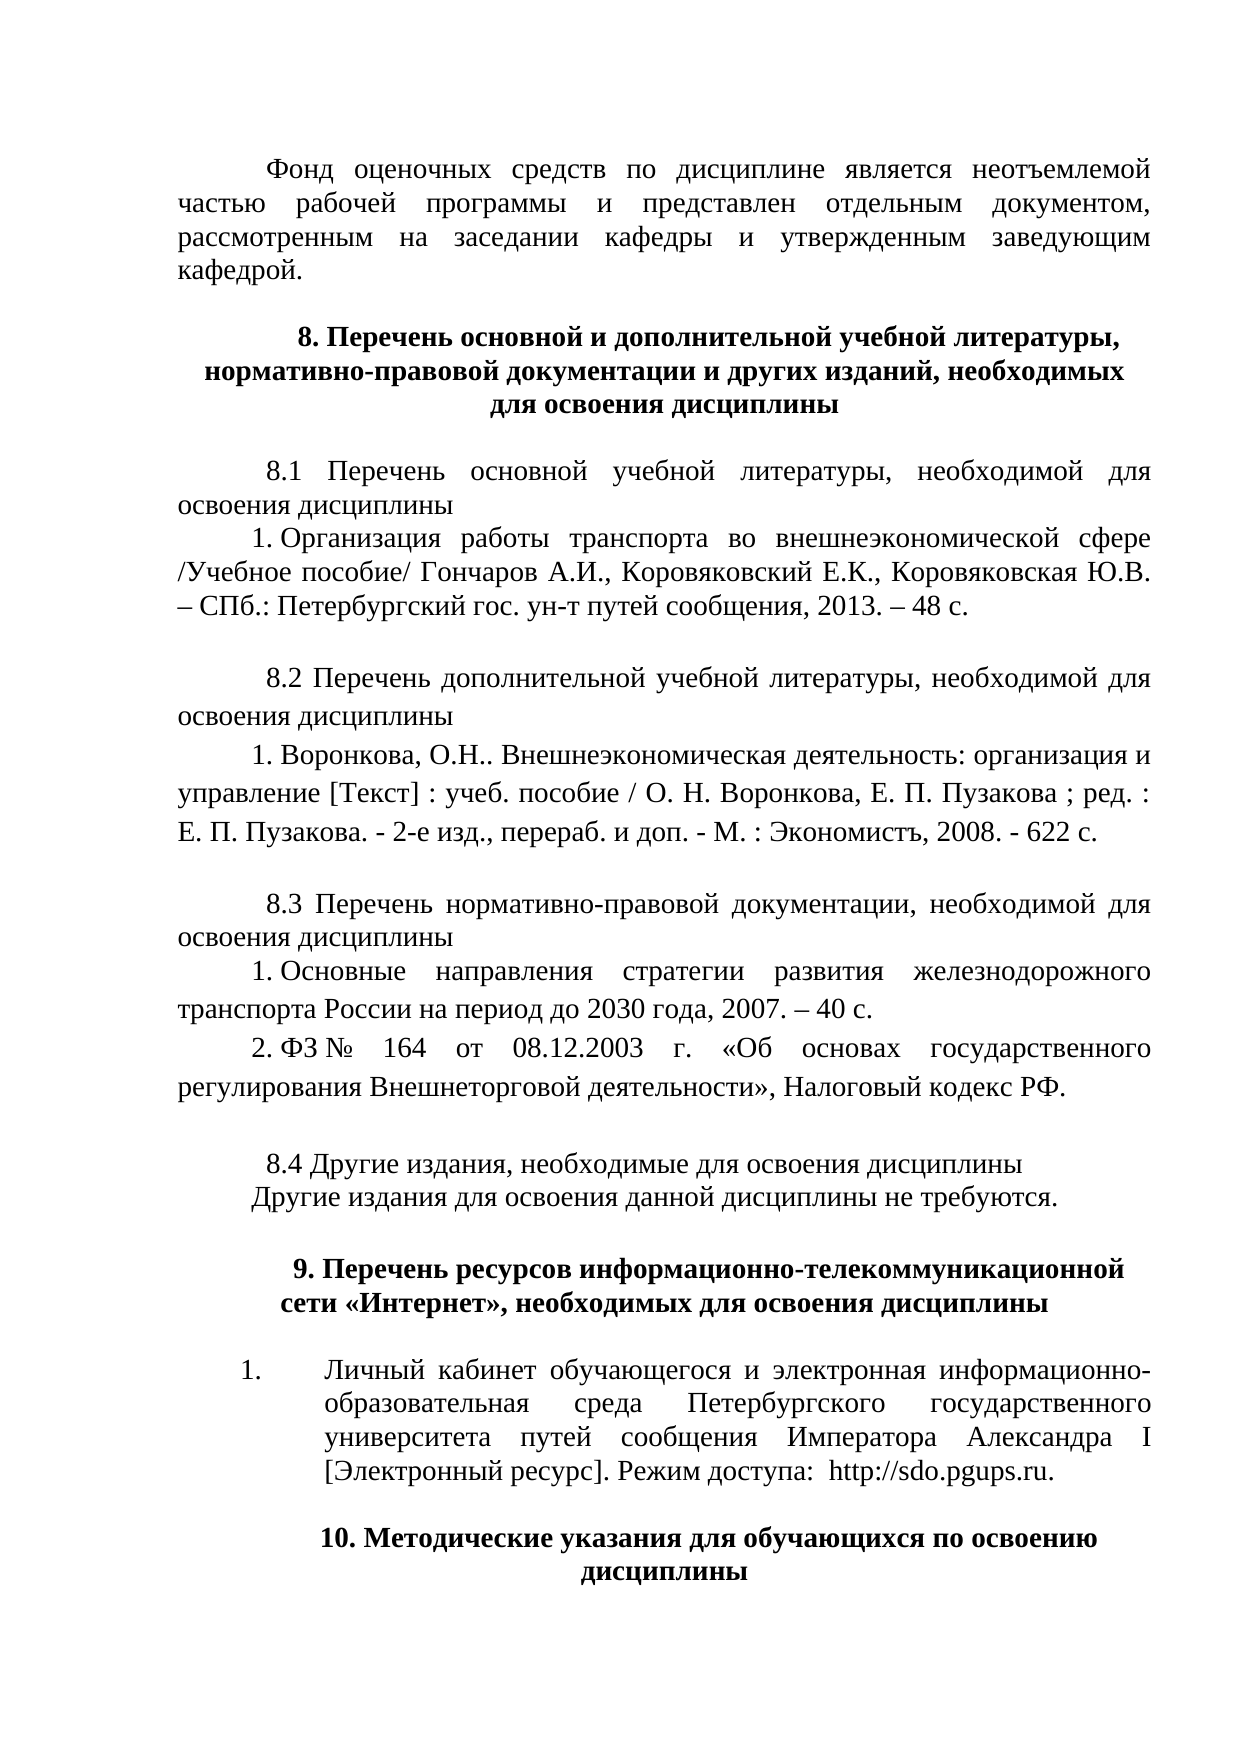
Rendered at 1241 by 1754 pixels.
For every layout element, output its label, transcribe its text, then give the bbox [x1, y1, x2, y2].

text 1.​ Организация работы транспорта во внешнеэкономической сфере /Учебное пособие/ Гончаров А.И., Коровяковский Е.К., Коровяковская Ю.В. – СПб.: Петербургский гос. ун-т путей сообщения, 2013. – 48 с. [177, 521, 1152, 621]
text 8.3 Перечень нормативно-правовой документации, необходимой для освоения дисциплины [177, 886, 1152, 953]
text Фонд оценочных средств по дисциплине является неотъемлемой частью рабочей программы и представлен отдельным документом, рассмотренным на заседании кафедры и утвержденным заведующим кафедрой. [177, 152, 1152, 286]
text 8.1 Перечень основной учебной литературы, необходимой для освоения дисциплины [177, 453, 1152, 521]
text 2.​ ФЗ № 164 от 08.12.2003 г. «Об основах государственного регулирования Внешнеторговой деятельности», Налоговый кодекс РФ. [177, 1030, 1152, 1102]
text 8.4 Другие издания, необходимые для освоения дисциплины [177, 1146, 1152, 1179]
text 1.​ Воронкова, О.Н.. Внешнеэкономическая деятельность: организация и управление [Текст] : учеб. пособие / О. Н. Воронкова, Е. П. Пузакова ; ред. : Е. П. Пузакова. - 2-е изд., перераб. и доп. - М. : Экономистъ, 2008. - 622 с. [177, 737, 1152, 847]
text 9. Перечень ресурсов информационно-телекоммуникационной сети «Интернет», необходимых для освоения дисциплины [177, 1251, 1152, 1318]
text 8. Перечень основной и дополнительной учебной литературы, нормативно-правовой документации и других изданий, необходимых для освоения дисциплины [177, 319, 1152, 420]
text 10. Методические указания для обучающихся по освоению дисциплины [177, 1520, 1152, 1587]
text Другие издания для освоения данной дисциплины не требуются. [177, 1179, 1152, 1213]
list Личный кабинет обучающегося и электронная информационно-образовательная среда Петербургского государственного университета путей сообщения Императора Александра I [Электронный ресурс]. Режим доступа: http://sdo.pgups.ru. [240, 1352, 1152, 1486]
text 8.2 Перечень дополнительной учебной литературы, необходимой для освоения дисциплины [177, 660, 1152, 732]
text 1.​ Основные направления стратегии развития железнодорожного транспорта России на период до 2030 года, 2007. – 40 с. [177, 953, 1152, 1025]
